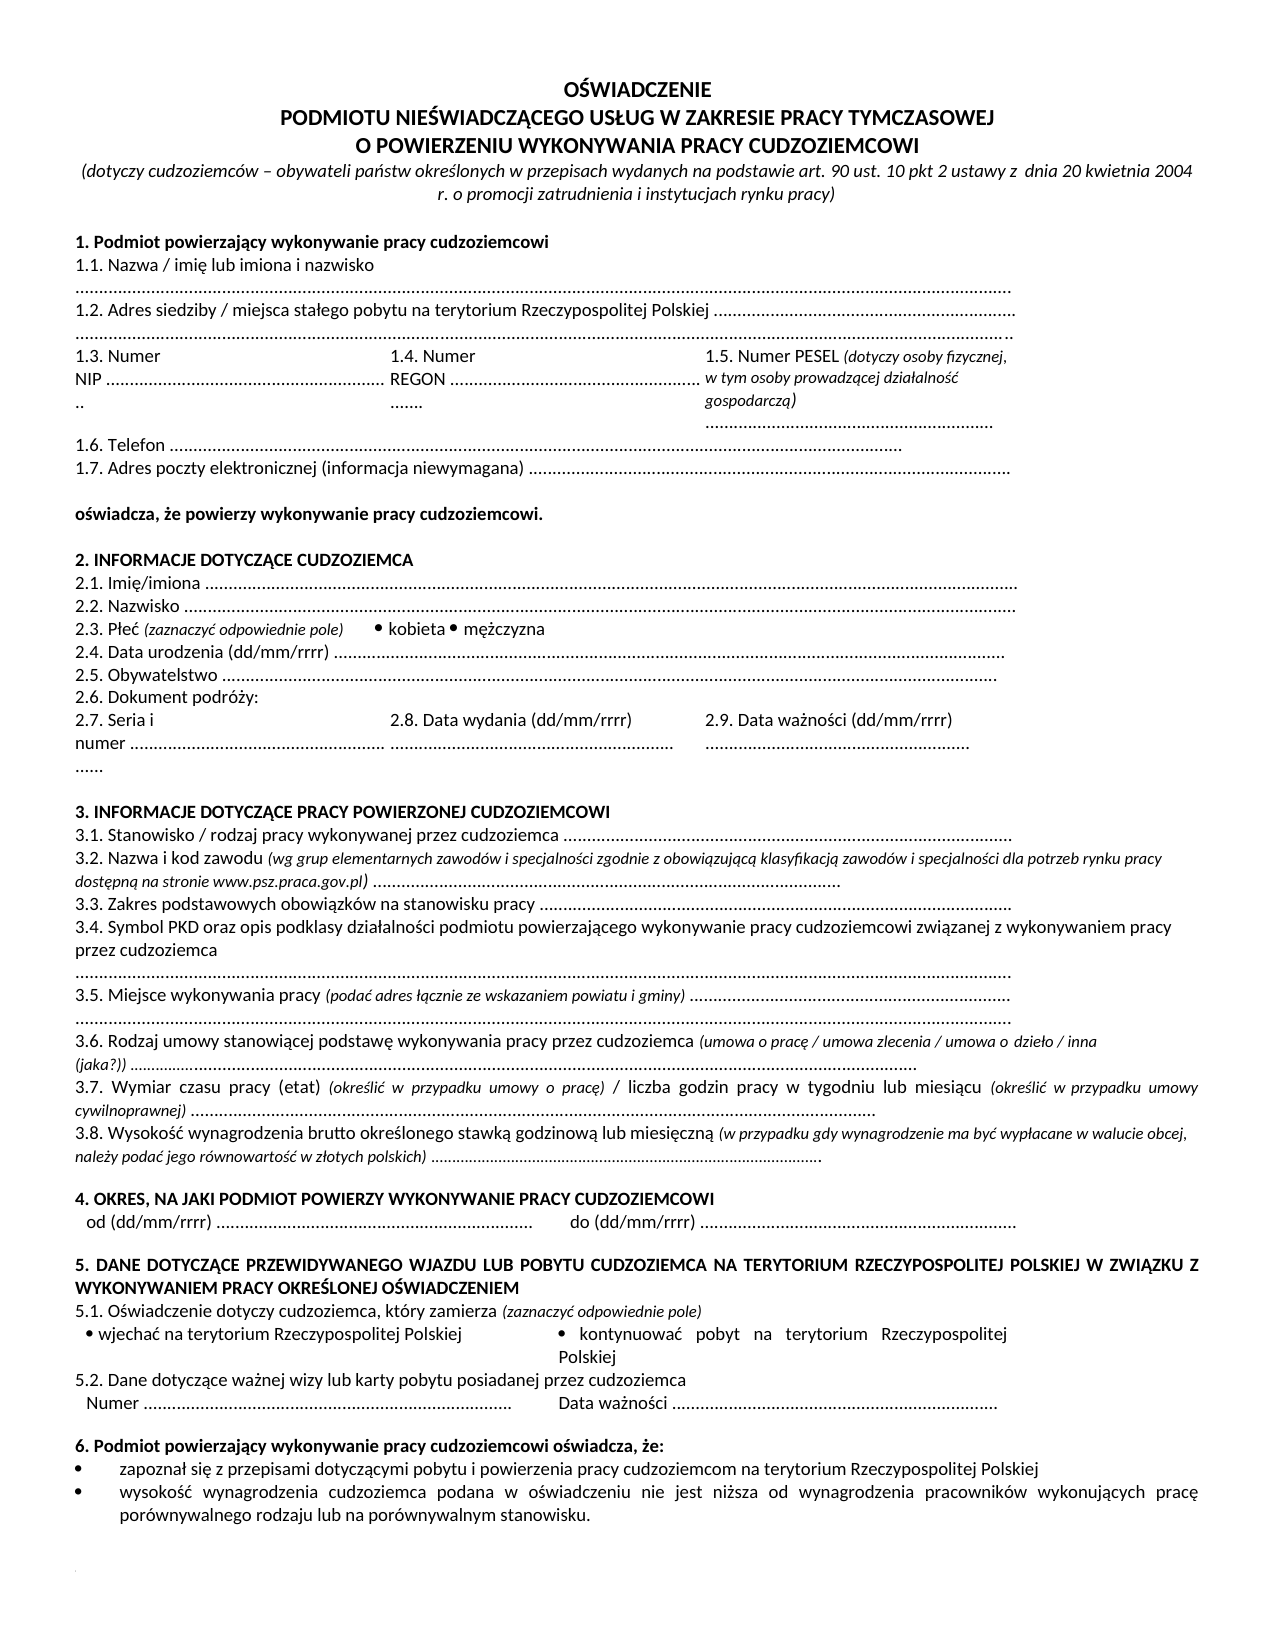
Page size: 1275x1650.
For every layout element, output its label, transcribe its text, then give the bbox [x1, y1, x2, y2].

list wysokość wynagrodzenia cudzoziemca podana w oświadczeniu nie jest niższa od wynagrodzenia pracowników wykonujących pracę porównywalnego rodzaju lub na porównywalnym stanowisku. [75, 1480, 1200, 1526]
table_header wjechać na terytorium Rzeczypospolitej Polskiej [75, 1322, 547, 1368]
text 2.6. Dokument podróży: [75, 686, 1200, 708]
table_header 2.8. Data wydania (dd/mm/rrrr) ............................................................ [390, 709, 705, 777]
text ...................................................................................................................................................................................................... [75, 276, 1200, 299]
text ...................................................................................................................................................................................................... [75, 1006, 1200, 1029]
text 2. INFORMACJE DOTYCZĄCE CUDZOZIEMCA [75, 548, 1200, 571]
table_header 2.7. Seria i numer ............................................................ [75, 709, 390, 777]
text O POWIERZENIU WYKONYWANIA PRACY CUDZOZIEMCOWI [75, 131, 1200, 159]
text 2.3. Płeć (zaznaczyć odpowiednie pole) kobieta mężczyzna [75, 617, 1200, 640]
text 3.1. Stanowisko / rodzaj pracy wykonywanej przez cudzoziemca ............................................................................................... [75, 823, 1200, 846]
text 3. INFORMACJE DOTYCZĄCE PRACY POWIERZONEJ CUDZOZIEMCOWI [75, 800, 1200, 823]
table_header Data ważności ..................................................................... [547, 1391, 1019, 1414]
text 2.5. Obywatelstwo .................................................................................................................................................................... [75, 663, 1200, 686]
text 4. OKRES, NA JAKI PODMIOT POWIERZY WYKONYWANIE PRACY CUDZOZIEMCOWI [75, 1187, 1200, 1210]
text 5. DANE DOTYCZĄCE PRZEWIDYWANEGO WJAZDU LUB POBYTU CUDZOZIEMCA NA TERYTORIUM RZECZYPOSPOLITEJ POLSKIEJ W ZWIĄZKU Z WYKONYWANIEM PRACY OKREŚLONEJ OŚWIADCZENIEM [75, 1253, 1200, 1299]
text 1.1. Nazwa / imię lub imiona i nazwisko [75, 253, 1200, 276]
table_header 1.3. Numer NIP ............................................................. [75, 345, 390, 433]
text 3.4. Symbol PKD oraz opis podklasy działalności podmiotu powierzającego wykonywanie pracy cudzoziemcowi związanej z wykonywaniem pracy przez cudzoziemca [75, 915, 1200, 961]
table_header 2.9. Data ważności (dd/mm/rrrr) ........................................................ [705, 709, 1020, 777]
text 1.7. Adres poczty elektronicznej (informacja niewymagana) ...................................................................................................... [75, 456, 1200, 479]
table_header 1.4. Numer REGON ............................................................ [390, 345, 705, 433]
text 1. Podmiot powierzający wykonywanie pracy cudzoziemcowi [75, 230, 1200, 253]
text OŚWIADCZENIE [75, 75, 1200, 103]
text ...................................................................................................................................................................................................... [75, 961, 1200, 983]
text 5.1. Oświadczenie dotyczy cudzoziemca, który zamierza (zaznaczyć odpowiednie pole) [75, 1299, 1200, 1322]
table_header 1.5. Numer PESEL (dotyczy osoby fizycznej, w tym osoby prowadzącej działalność gospodarczą) ............................................................. [705, 345, 1020, 433]
text 2.4. Data urodzenia (dd/mm/rrrr) .............................................................................................................................................. [75, 640, 1200, 663]
text 2.2. Nazwisko ................................................................................................................................................................................ [75, 594, 1200, 617]
text 3.3. Zakres podstawowych obowiązków na stanowisku pracy .................................................................................................... [75, 892, 1200, 915]
text PODMIOTU NIEŚWIADCZĄCEGO USŁUG W ZAKRESIE PRACY TYMCZASOWEJ [75, 103, 1200, 131]
text 3.2. Nazwa i kod zawodu (wg grup elementarnych zawodów i specjalności zgodnie z obowiązującą klasyfikacją zawodów i specjalności dla potrzeb rynku pracy dostępną na stronie www.psz.praca.gov.pl) ................................................................................................... [75, 846, 1200, 892]
text oświadcza, że powierzy wykonywanie pracy cudzoziemcowi. [75, 502, 1200, 525]
list zapoznał się z przepisami dotyczącymi pobytu i powierzenia pracy cudzoziemcom na terytorium Rzeczypospolitej Polskiej [75, 1457, 1200, 1480]
text 3.7. Wymiar czasu pracy (etat) (określić w przypadku umowy o pracę) / liczba godzin pracy w tygodniu lub miesiącu (określić w przypadku umowy cywilnoprawnej) ................................................................................................................................................. [75, 1075, 1200, 1121]
text 6. Podmiot powierzający wykonywanie pracy cudzoziemcowi oświadcza, że: [75, 1434, 1200, 1457]
table_header Numer .............................................................................. [75, 1391, 547, 1414]
table_header od (dd/mm/rrrr) ................................................................... [75, 1210, 559, 1233]
text 1.2. Adres siedziby / miejsca stałego pobytu na terytorium Rzeczypospolitej Polskiej ................................................................ [75, 299, 1200, 322]
text 3.8. Wysokość wynagrodzenia brutto określonego stawką godzinową lub miesięczną (w przypadku gdy wynagrodzenie ma być wypłacane w walucie obcej, należy podać jego równowartość w złotych polskich) ............................................................................................. [75, 1121, 1200, 1167]
text 3.6. Rodzaj umowy stanowiącej podstawę wykonywania pracy przez cudzoziemca (umowa o pracę / umowa zlecenia / umowa o dzieło / inna (jaka?)) ........................................................................................................................................................................ [75, 1029, 1200, 1075]
text (dotyczy cudzoziemców – obywateli państw określonych w przepisach wydanych na podstawie art. 90 ust. 10 pkt 2 ustawy z dnia 20 kwietnia 2004 r. o promocji zatrudnienia i instytucjach rynku pracy) [75, 159, 1200, 205]
text 2.1. Imię/imiona ............................................................................................................................................................................ [75, 571, 1200, 594]
table_header kontynuować pobyt na terytorium Rzeczypospolitej Polskiej [547, 1322, 1019, 1368]
text ...................................................................................................................................................................................................... [75, 322, 1200, 344]
text 3.5. Miejsce wykonywania pracy (podać adres łącznie ze wskazaniem powiatu i gminy) .................................................................... [75, 983, 1200, 1006]
table_header do (dd/mm/rrrr) ................................................................... [559, 1210, 1042, 1233]
text 5.2. Dane dotyczące ważnej wizy lub karty pobytu posiadanej przez cudzoziemca [75, 1368, 1200, 1391]
text 1.6. Telefon ........................................................................................................................................................... [75, 433, 1200, 456]
